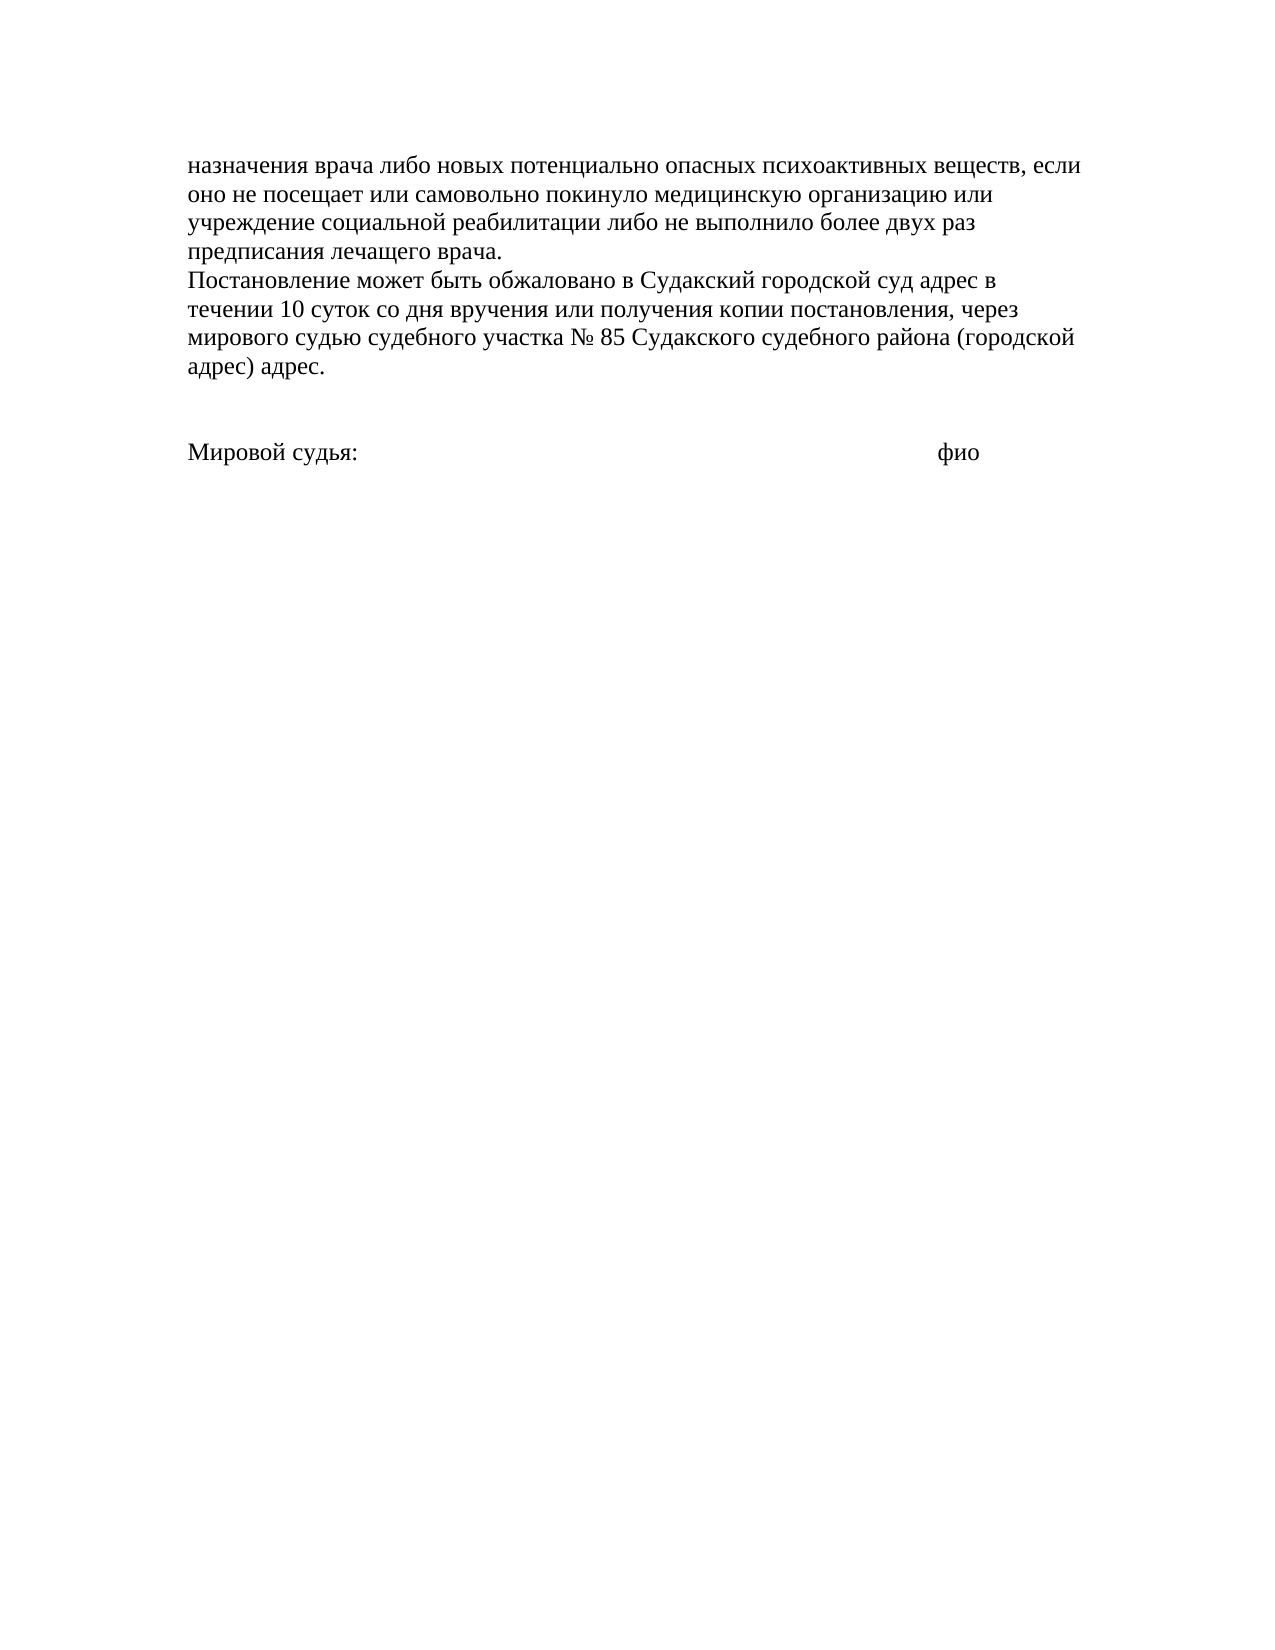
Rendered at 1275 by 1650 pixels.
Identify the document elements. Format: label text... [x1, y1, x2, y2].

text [187, 150, 1087, 265]
text Мировой судья: фио [187, 437, 1087, 466]
text Постановление может быть обжаловано в Судакский городской суд адрес в течении 10 суток со дня вручения или получения копии постановления, через мирового судью судебного участка № 85 Судакского судебного района (городской адрес) адрес. [187, 265, 1087, 380]
